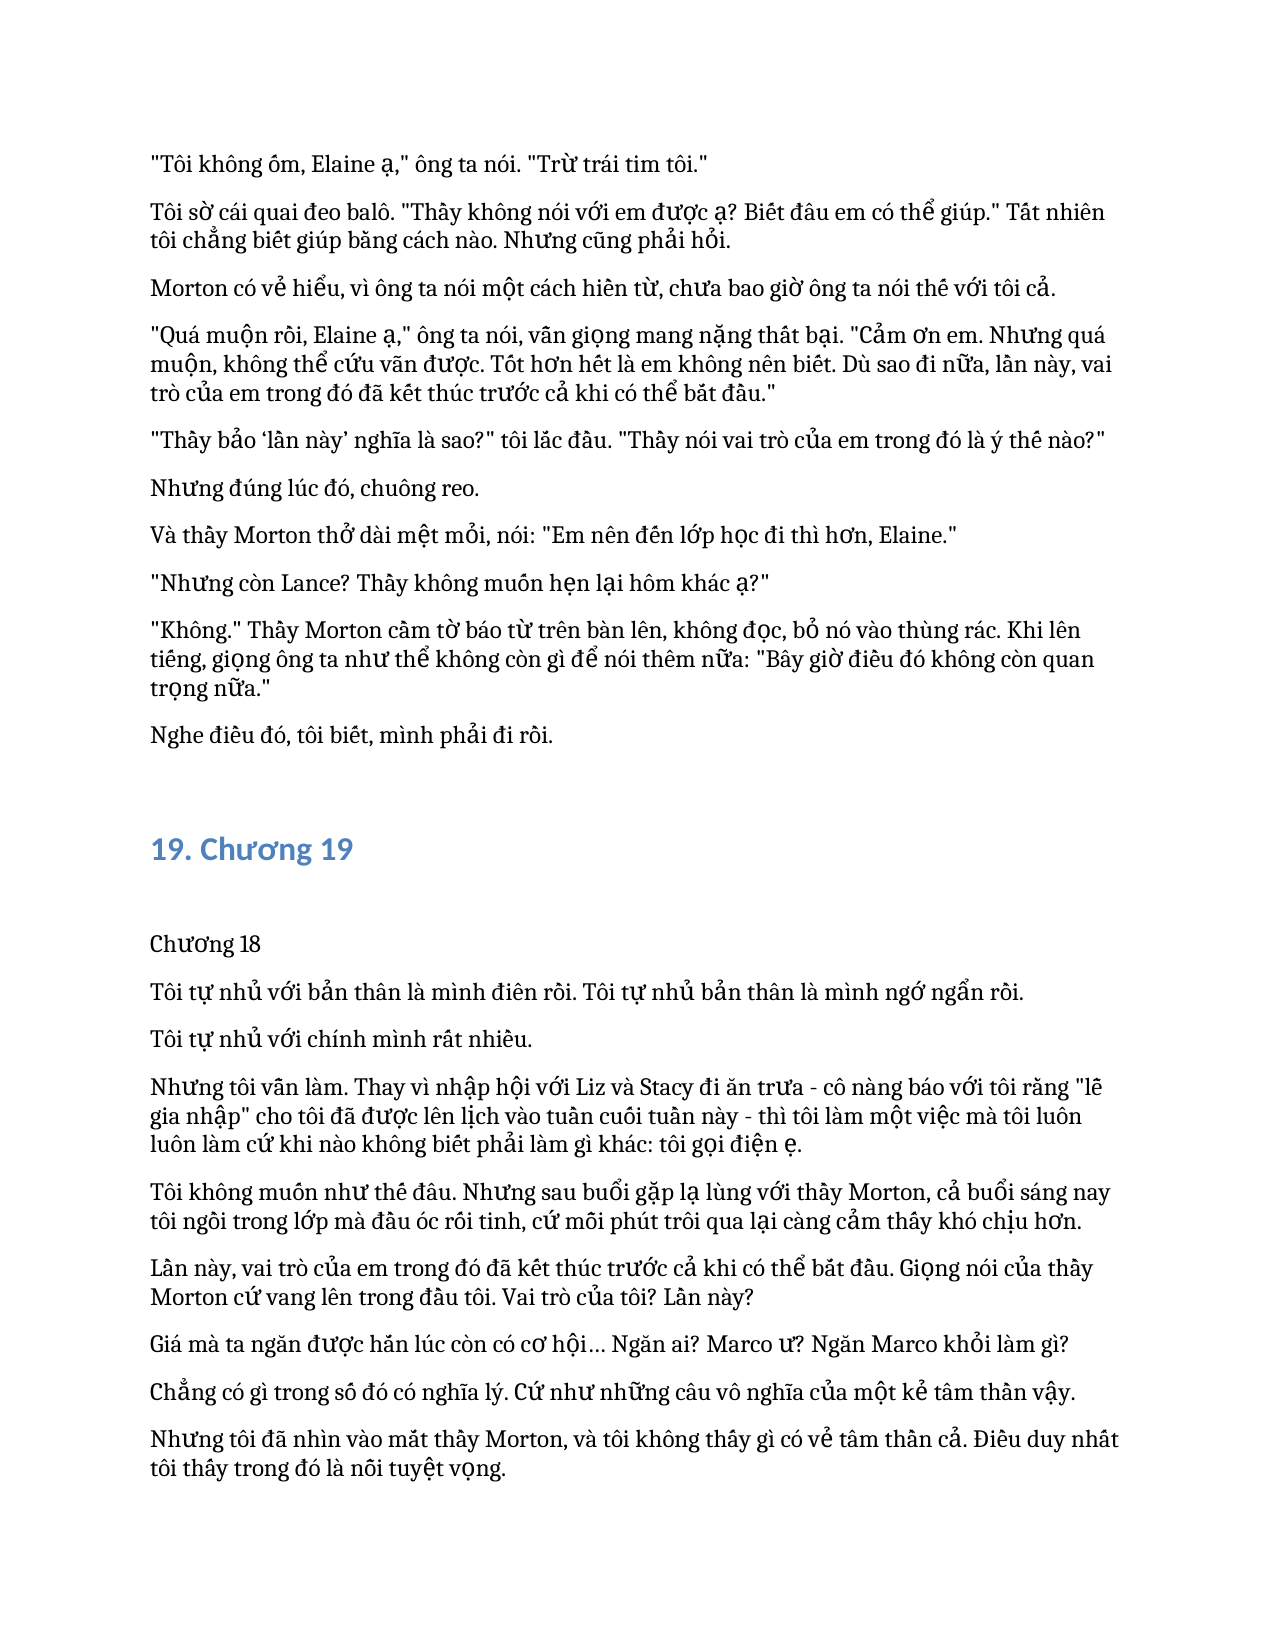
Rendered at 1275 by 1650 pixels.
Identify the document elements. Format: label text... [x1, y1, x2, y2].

text Lần này, vai trò của em trong đó đã kết thúc trước cả khi có thể bắt đầu. Giọng nói của thầy Morton cứ vang lên trong đầu tôi. Vai trò của tôi? Lần này? [150, 1254, 1125, 1312]
text Chương 18 [150, 873, 1125, 959]
text Tôi tự nhủ với bản thân là mình điên rồi. Tôi tự nhủ bản thân là mình ngớ ngẩn rồi. [150, 978, 1125, 1007]
text "Không." Thầy Morton cầm tờ báo từ trên bàn lên, không đọc, bỏ nó vào thùng rác. Khi lên tiếng, giọng ông ta như thể không còn gì để nói thêm nữa: "Bây giờ điều đó không còn quan trọng nữa." [150, 616, 1125, 702]
text Nhưng tôi vẫn làm. Thay vì nhập hội với Liz và Stacy đi ăn trưa - cô nàng báo với tôi rằng "lễ gia nhập" cho tôi đã được lên lịch vào tuần cuối tuần này - thì tôi làm một việc mà tôi luôn luôn làm cứ khi nào không biết phải làm gì khác: tôi gọi điện ẹ. [150, 1073, 1125, 1159]
text Tôi sờ cái quai đeo balô. "Thầy không nói với em được ạ? Biết đâu em có thể giúp." Tất nhiên tôi chẳng biết giúp bằng cách nào. Nhưng cũng phải hỏi. [150, 197, 1125, 255]
text "Quá muộn rồi, Elaine ạ," ông ta nói, vẫn giọng mang nặng thất bại. "Cảm ơn em. Nhưng quá muộn, không thể cứu vãn được. Tốt hơn hết là em không nên biết. Dù sao đi nữa, lần này, vai trò của em trong đó đã kết thúc trước cả khi có thể bắt đầu." [150, 321, 1125, 407]
text "Tôi không ốm, Elaine ạ," ông ta nói. "Trừ trái tim tôi." [150, 150, 1125, 179]
text Morton có vẻ hiểu, vì ông ta nói một cách hiền từ, chưa bao giờ ông ta nói thế với tôi cả. [150, 274, 1125, 302]
text "Thầy bảo ‘lần này’ nghĩa là sao?" tôi lắc đầu. "Thầy nói vai trò của em trong đó là ý thế nào?" [150, 426, 1125, 455]
text Nhưng đúng lúc đó, chuông reo. [150, 474, 1125, 502]
text Chẳng có gì trong số đó có nghĩa lý. Cứ như những câu vô nghĩa của một kẻ tâm thần vậy. [150, 1378, 1125, 1407]
text Và thầy Morton thở dài mệt mỏi, nói: "Em nên đến lớp học đi thì hơn, Elaine." [150, 521, 1125, 550]
text Tôi tự nhủ với chính mình rất nhiều. [150, 1025, 1125, 1054]
text Nhưng tôi đã nhìn vào mắt thầy Morton, và tôi không thấy gì có vẻ tâm thần cả. Điều duy nhất tôi thấy trong đó là nỗi tuyệt vọng. [150, 1425, 1125, 1483]
text Nghe điều đó, tôi biết, mình phải đi rồi. [150, 721, 1125, 807]
subtitle 19. Chương 19 [150, 828, 1125, 869]
text Giá mà ta ngăn được hắn lúc còn có cơ hội… Ngăn ai? Marco ư? Ngăn Marco khỏi làm gì? [150, 1330, 1125, 1359]
text "Nhưng còn Lance? Thầy không muốn hẹn lại hôm khác ạ?" [150, 569, 1125, 597]
text Tôi không muốn như thế đâu. Nhưng sau buổi gặp lạ lùng với thầy Morton, cả buổi sáng nay tôi ngồi trong lớp mà đầu óc rối tinh, cứ mỗi phút trôi qua lại càng cảm thấy khó chịu hơn. [150, 1178, 1125, 1235]
